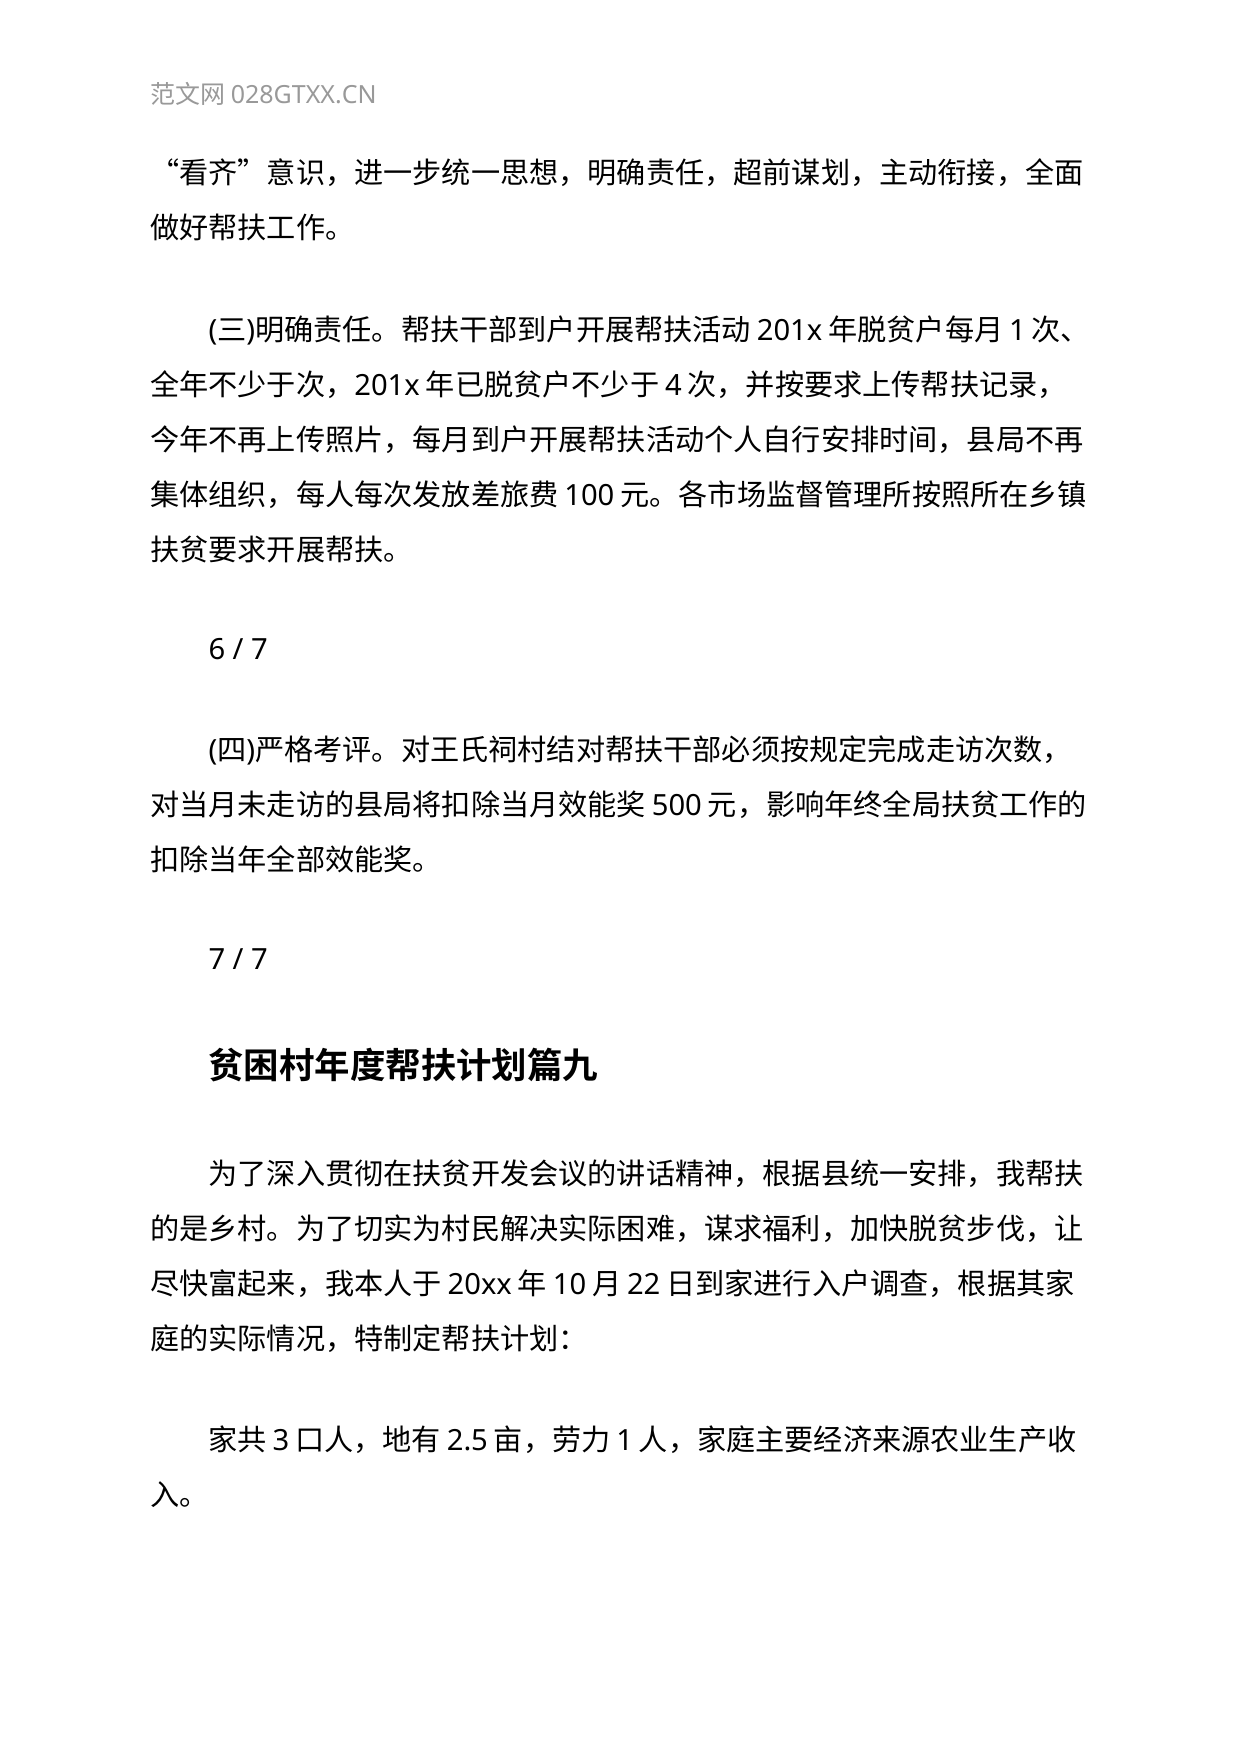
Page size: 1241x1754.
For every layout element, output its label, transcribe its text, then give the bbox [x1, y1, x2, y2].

text (四)严格考评。对王氏祠村结对帮扶干部必须按规定完成走访次数，对当月未走访的县局将扣除当月效能奖500元，影响年终全局扶贫工作的扣除当年全部效能奖。 [150, 727, 1090, 879]
text 贫困村年度帮扶计划篇九 [150, 1037, 1090, 1088]
text 7 / 7 [150, 938, 1090, 978]
text 6 / 7 [150, 628, 1090, 668]
text (三)明确责任。帮扶干部到户开展帮扶活动201x年脱贫户每月1次、全年不少于次，201x年已脱贫户不少于4次，并按要求上传帮扶记录，今年不再上传照片，每月到户开展帮扶活动个人自行安排时间，县局不再集体组织，每人每次发放差旅费100元。各市场监督管理所按照所在乡镇扶贫要求开展帮扶。 [150, 307, 1090, 569]
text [150, 150, 1090, 247]
text 为了深入贯彻在扶贫开发会议的讲话精神，根据县统一安排，我帮扶的是乡村。为了切实为村民解决实际困难，谋求福利，加快脱贫步伐，让尽快富起来，我本人于20xx年10月22日到家进行入户调查，根据其家庭的实际情况，特制定帮扶计划： [150, 1150, 1090, 1357]
text 家共3口人，地有2.5亩，劳力1人，家庭主要经济来源农业生产收入。 [150, 1417, 1090, 1514]
